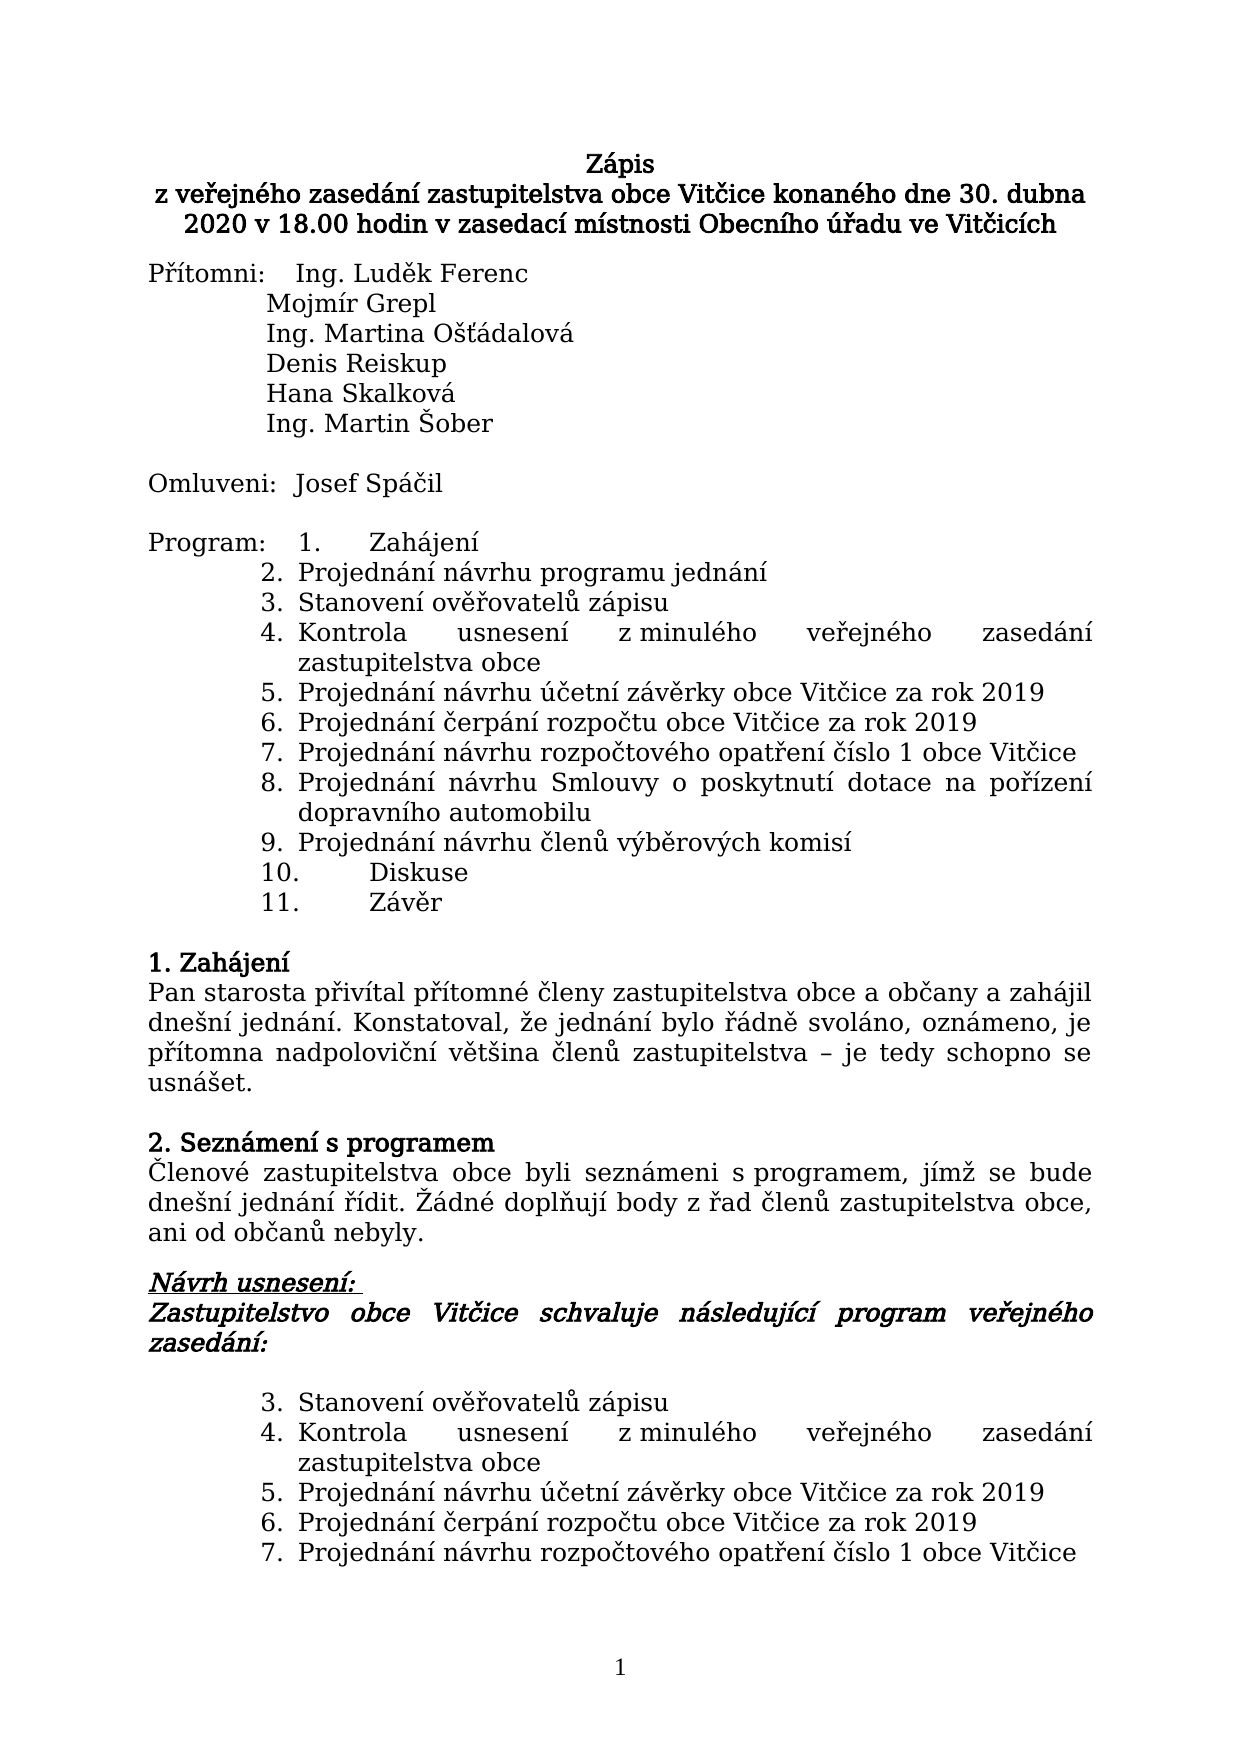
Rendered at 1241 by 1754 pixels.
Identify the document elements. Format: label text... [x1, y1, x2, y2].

list Kontrola usnesení z minulého veřejného zasedání zastupitelstva obce [260, 1416, 1093, 1476]
list Projednání návrhu rozpočtového opatření číslo 1 obce Vitčice [260, 1536, 1093, 1566]
text Přítomni: Ing. Luděk Ferenc [148, 258, 1093, 288]
text Ing. Martina Ošťádalová [148, 318, 1093, 348]
list Stanovení ověřovatelů zápisu [260, 586, 1093, 616]
text Ing. Martin Šober [148, 408, 1093, 438]
text Mojmír Grepl [148, 288, 1093, 318]
text Zápis [148, 148, 1093, 178]
list Projednání návrhu členů výběrových komisí [260, 826, 1093, 856]
list Kontrola usnesení z minulého veřejného zasedání zastupitelstva obce [260, 616, 1093, 676]
list Projednání návrhu Smlouvy o poskytnutí dotace na pořízení dopravního automobilu [260, 766, 1093, 826]
list Stanovení ověřovatelů zápisu [260, 1386, 1093, 1416]
text Pan starosta přivítal přítomné členy zastupitelstva obce a občany a zahájil dnešní jednání. Konstatoval, že jednání bylo řádně svoláno, oznámeno, je přítomna nadpoloviční většina členů zastupitelstva – je tedy schopno se usnášet. [148, 976, 1093, 1096]
list Projednání čerpání rozpočtu obce Vitčice za rok 2019 [260, 706, 1093, 736]
text Návrh usnesení: [148, 1266, 1093, 1296]
list Projednání návrhu účetní závěrky obce Vitčice za rok 2019 [260, 676, 1093, 706]
list Projednání návrhu účetní závěrky obce Vitčice za rok 2019 [260, 1476, 1093, 1506]
text 1. Zahájení [148, 946, 1093, 976]
text Denis Reiskup [148, 348, 1093, 378]
text Členové zastupitelstva obce byli seznámeni s programem, jímž se bude dnešní jednání řídit. Žádné doplňují body z řad členů zastupitelstva obce, ani od občanů nebyly. [148, 1156, 1093, 1246]
text z veřejného zasedání zastupitelstva obce Vitčice konaného dne 30. dubna 2020 v 18.00 hodin v zasedací místnosti Obecního úřadu ve Vitčicích [148, 178, 1093, 238]
text Hana Skalková [148, 378, 1093, 408]
text 2. Seznámení s programem [148, 1126, 1093, 1156]
list Diskuse [260, 856, 1093, 886]
list Projednání návrhu programu jednání [260, 556, 1093, 586]
list Projednání čerpání rozpočtu obce Vitčice za rok 2019 [260, 1506, 1093, 1536]
text Zastupitelstvo obce Vitčice schvaluje následující program veřejného zasedání: [148, 1296, 1093, 1356]
text Program: 1. Zahájení [148, 526, 1093, 556]
list Projednání návrhu rozpočtového opatření číslo 1 obce Vitčice [260, 736, 1093, 766]
list Závěr [260, 886, 1093, 916]
text Omluveni: Josef Spáčil [148, 468, 1093, 498]
